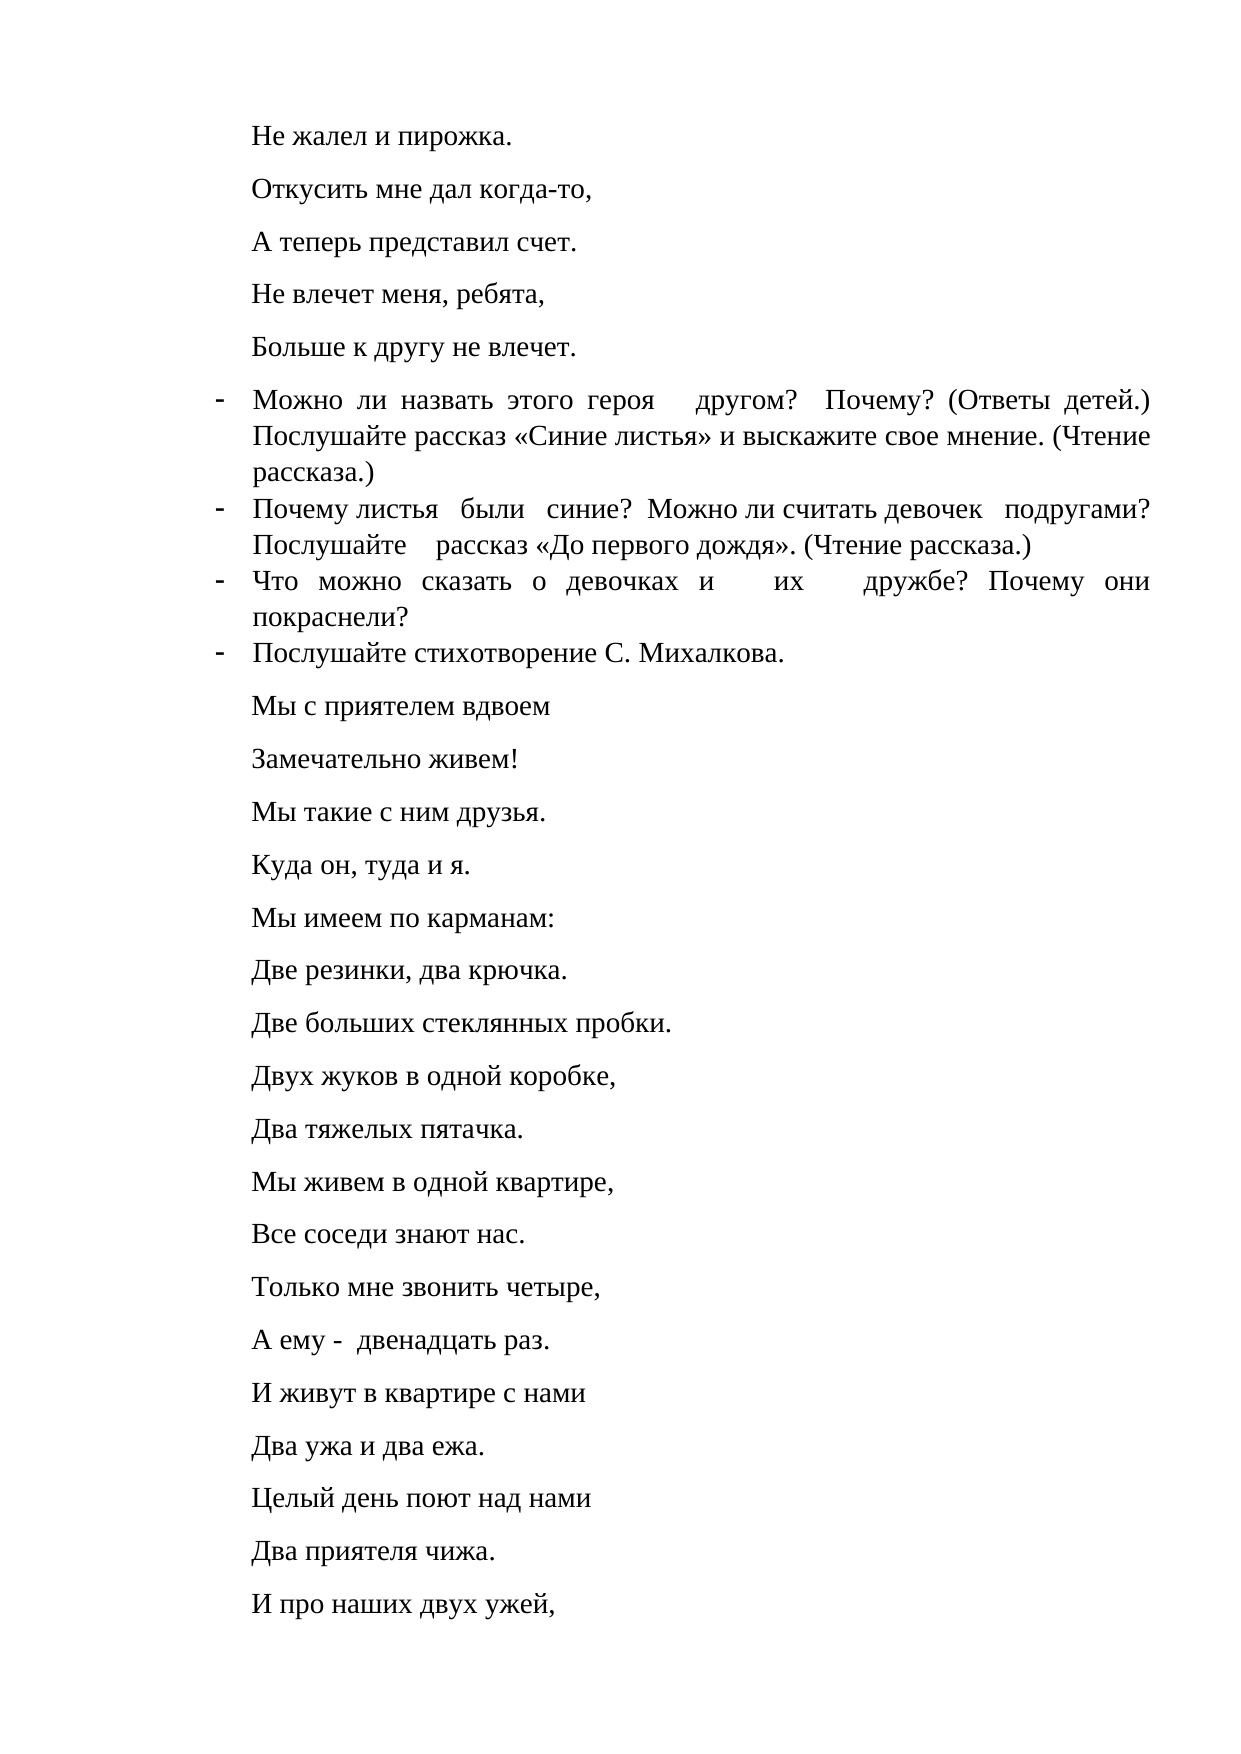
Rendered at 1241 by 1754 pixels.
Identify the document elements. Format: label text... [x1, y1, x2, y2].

text А ему - двенадцать раз. [177, 1322, 1152, 1356]
text Два приятеля чижа. [177, 1533, 1152, 1567]
text Мы живем в одной квартире, [177, 1164, 1152, 1197]
text Куда он, туда и я. [177, 847, 1152, 880]
text Мы с приятелем вдвоем [177, 688, 1152, 722]
text Мы имеем по карманам: [177, 900, 1152, 933]
text Две резинки, два крючка. [177, 952, 1152, 986]
list Послушайте стихотворение С. Михалкова. [215, 636, 1152, 669]
text Замечательно живем! [177, 741, 1152, 775]
text Две больших стеклянных пробки. [177, 1005, 1152, 1039]
text И живут в квартире с нами [177, 1375, 1152, 1408]
text Откусить мне дал когда-то, [177, 171, 1152, 204]
text Целый день поют над нами [177, 1481, 1152, 1514]
text Только мне звонить четыре, [177, 1269, 1152, 1303]
list Можно ли назвать этого героя другом? Почему? (Ответы детей.) Послушайте рассказ «Синие листья» и выскажите свое мнение. (Чтение рассказа.) [215, 382, 1152, 488]
text Два ужа и два ежа. [177, 1428, 1152, 1461]
text Не влечет меня, ребята, [177, 277, 1152, 310]
text А теперь представил счет. [177, 224, 1152, 257]
list Что можно сказать о девочках и их дружбе? Почему они покраснели? [215, 563, 1152, 633]
text Двух жуков в одной коробке, [177, 1058, 1152, 1092]
text Не жалел и пирожка. [177, 118, 1152, 152]
text Мы такие с ним друзья. [177, 794, 1152, 828]
text Больше к другу не влечет. [177, 329, 1152, 363]
text Все соседи знают нас. [177, 1217, 1152, 1250]
text И про наших двух ужей, [177, 1586, 1152, 1620]
text Два тяжелых пятачка. [177, 1111, 1152, 1144]
list Почему листья были синие? Можно ли считать девочек подругами? Послушайте рассказ «До первого дождя». (Чтение рассказа.) [215, 491, 1152, 561]
